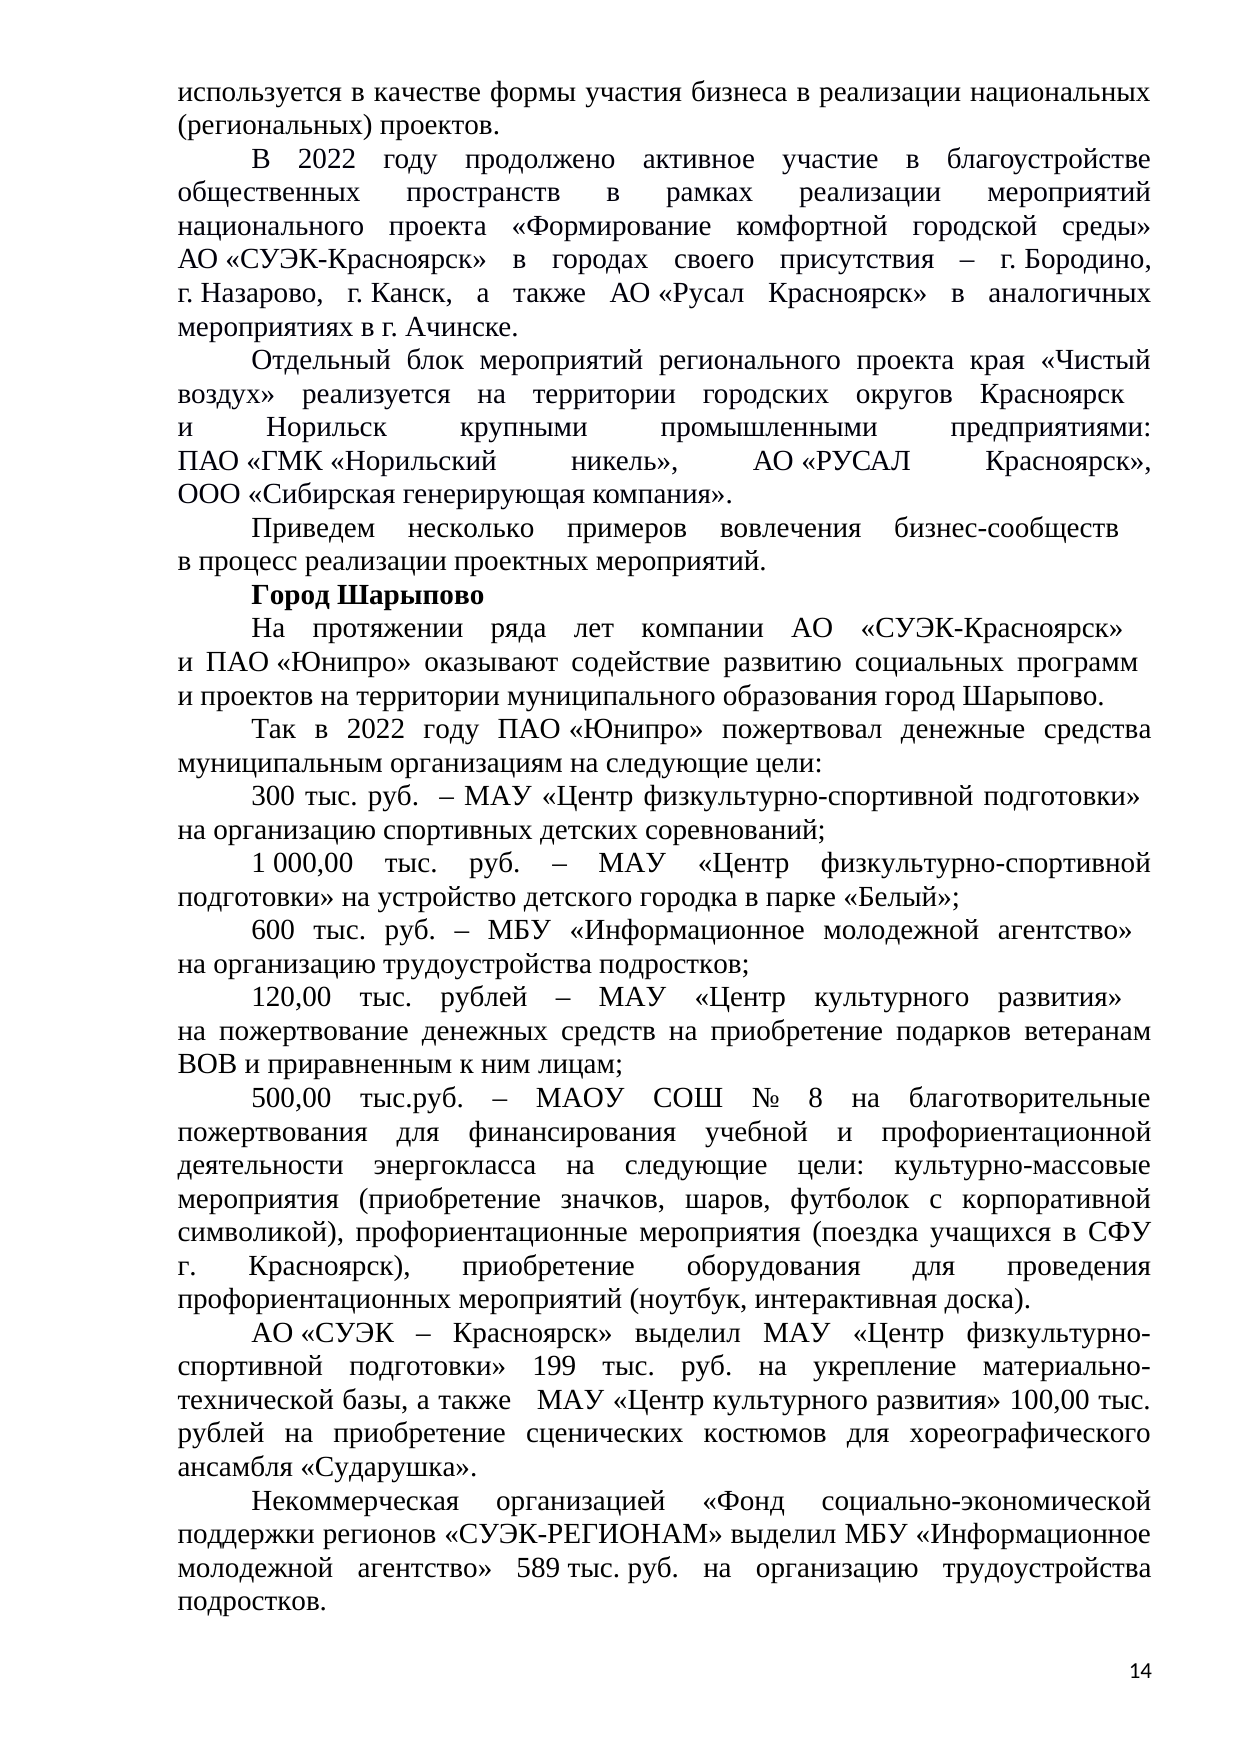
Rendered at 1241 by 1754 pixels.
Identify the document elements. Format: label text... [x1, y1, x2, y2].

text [177, 74, 1152, 141]
text 1 000,00 тыс. руб. – МАУ «Центр физкультурно-спортивной подготовки» на устройство детского городка в парке «Белый»; [177, 845, 1152, 912]
text Так в 2022 году ПАО «Юнипро» пожертвовал денежные средства муниципальным организациям на следующие цели: [177, 711, 1152, 778]
text На протяжении ряда лет компании АО «СУЭК-Красноярск» и ПАО «Юнипро» оказывают содействие развитию социальных программ и проектов на территории муниципального образования город Шарыпово. [177, 611, 1152, 711]
text АО «СУЭК – Красноярск» выделил МАУ «Центр физкультурно-спортивной подготовки» 199 тыс. руб. на укрепление материально-технической базы, а также МАУ «Центр культурного развития» 100,00 тыс. рублей на приобретение сценических костюмов для хореографического ансамбля «Сударушка». [177, 1315, 1152, 1483]
text 500,00 тыс.руб. – МАОУ СОШ № 8 на благотворительные пожертвования для финансирования учебной и профориентационной деятельности энергокласса на следующие цели: культурно-массовые мероприятия (приобретение значков, шаров, футболок с корпоративной символикой), профориентационные мероприятия (поездка учащихся в СФУ г. Красноярск), приобретение оборудования для проведения профориентационных мероприятий (ноутбук, интерактивная доска). [177, 1080, 1152, 1315]
text Некоммерческая организацией «Фонд социально-экономической поддержки регионов «СУЭК-РЕГИОНАМ» выделил МБУ «Информационное молодежной агентство» 589 тыс. руб. на организацию трудоустройства подростков. [177, 1483, 1152, 1617]
text Приведем несколько примеров вовлечения бизнес-сообществ в процесс реализации проектных мероприятий. [177, 510, 1152, 577]
text Отдельный блок мероприятий регионального проекта края «Чистый воздух» реализуется на территории городских округов Красноярск и Норильск крупными промышленными предприятиями: ПАО «ГМК «Норильский никель», АО «РУСАЛ Красноярск», ООО «Сибирская генерирующая компания». [177, 342, 1152, 510]
text 300 тыс. руб. – МАУ «Центр физкультурно-спортивной подготовки» на организацию спортивных детских соревнований; [177, 778, 1152, 845]
text 600 тыс. руб. – МБУ «Информационное молодежной агентство» на организацию трудоустройства подростков; [177, 912, 1152, 979]
text 120,00 тыс. рублей – МАУ «Центр культурного развития» на пожертвование денежных средств на приобретение подарков ветеранам ВОВ и приравненным к ним лицам; [177, 979, 1152, 1080]
text Город Шарыпово [177, 577, 1152, 611]
text В 2022 году продолжено активное участие в благоустройстве общественных пространств в рамках реализации мероприятий национального проекта «Формирование комфортной городской среды» АО «СУЭК-Красноярск» в городах своего присутствия – г. Бородино, г. Назарово, г. Канск, а также АО «Русал Красноярск» в аналогичных мероприятиях в г. Ачинске. [177, 141, 1152, 342]
